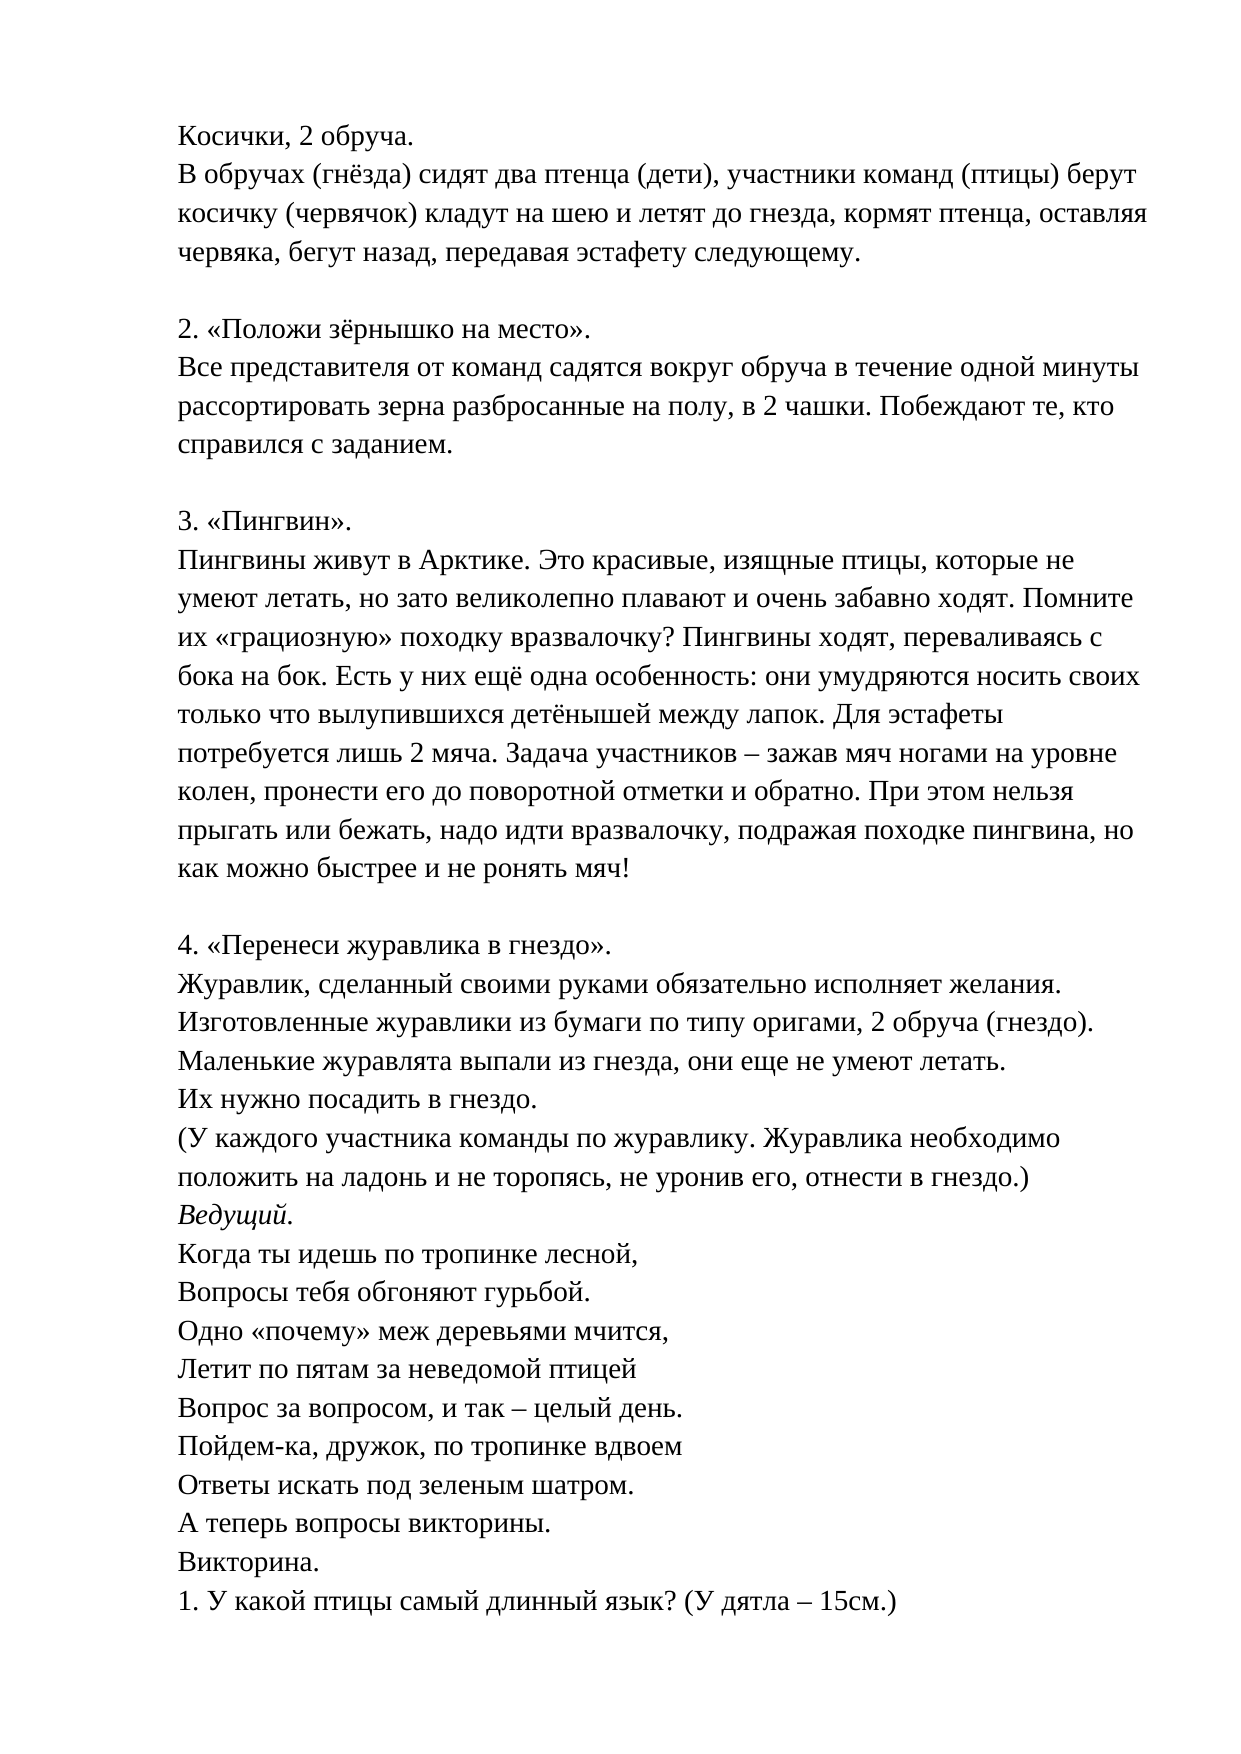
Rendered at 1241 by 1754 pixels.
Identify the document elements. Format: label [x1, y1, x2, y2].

text [177, 118, 1152, 1616]
